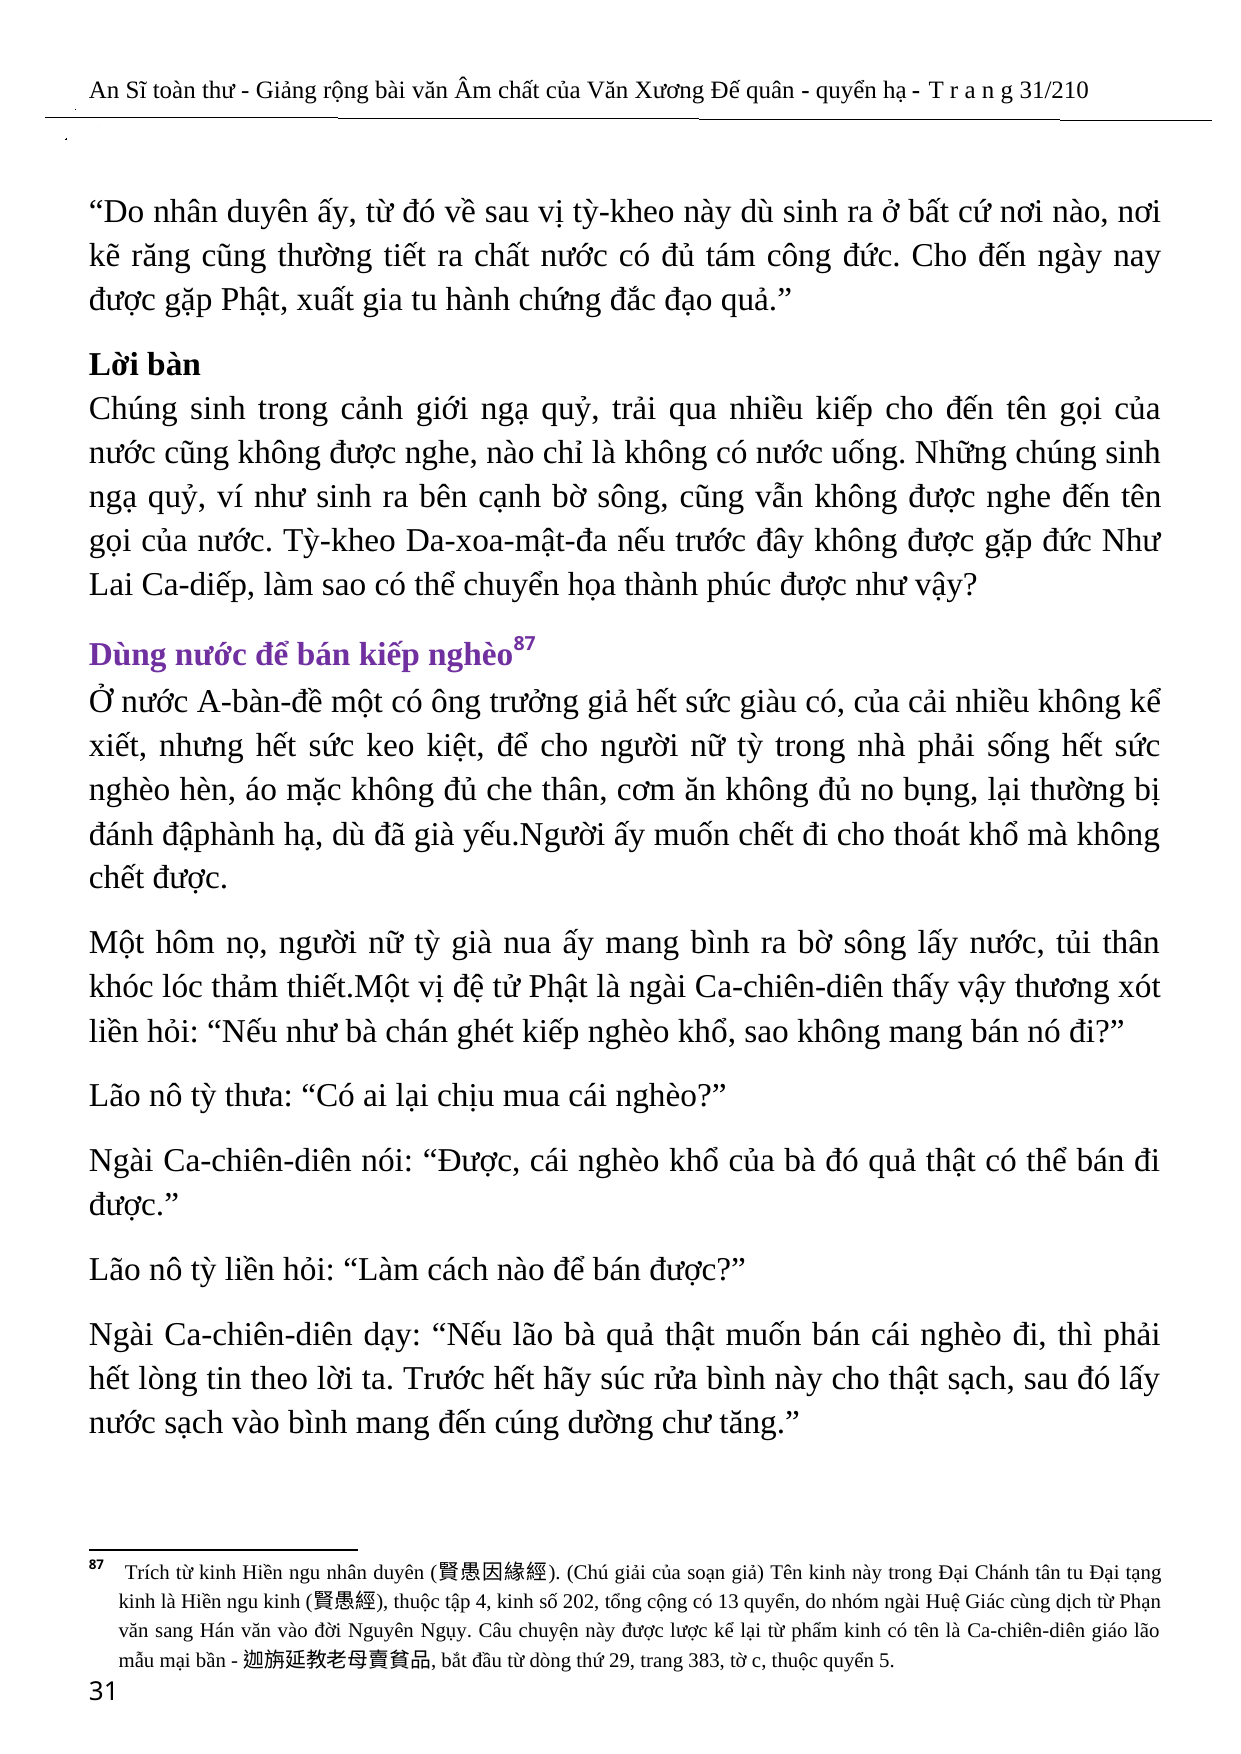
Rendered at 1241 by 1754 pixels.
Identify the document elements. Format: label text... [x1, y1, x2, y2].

text Chúng sinh trong cảnh giới ngạ quỷ, trải qua nhiều kiếp cho đến tên gọi của nước cũng không được nghe, nào chỉ là không có nước uống. Những chúng sinh ngạ quỷ, ví như sinh ra bên cạnh bờ sông, cũng vẫn không được nghe đến tên gọi của nước. Tỳ-kheo Da-xoa-mật-đa nếu trước đây không được gặp đức Như Lai Ca-diếp, làm sao có thể chuyển họa thành phúc được như vậy? [89, 388, 1162, 603]
text Ngài Ca-chiên-diên nói: “Được, cái nghèo khổ của bà đó quả thật có thể bán đi được.” [89, 1141, 1162, 1223]
text Ở nước A-bàn-đề một có ông trưởng giả hết sức giàu có, của cải nhiều không kể xiết, nhưng hết sức keo kiệt, để cho người nữ tỳ trong nhà phải sống hết sức nghèo hèn, áo mặc không đủ che thân, cơm ăn không đủ no bụng, lại thường bị đánh đậphành hạ, dù đã già yếu.Người ấy muốn chết đi cho thoát khổ mà không chết được. [89, 682, 1162, 896]
text Lão nô tỳ liền hỏi: “Làm cách nào để bán được?” [89, 1249, 1162, 1288]
text “Do nhân duyên ấy, từ đó về sau vị tỳ-kheo này dù sinh ra ở bất cứ nơi nào, nơi kẽ răng cũng thường tiết ra chất nước có đủ tám công đức. Cho đến ngày nay được gặp Phật, xuất gia tu hành chứng đắc đạo quả.” [89, 191, 1162, 318]
text Lão nô tỳ thưa: “Có ai lại chịu mua cái nghèo?” [89, 1076, 1162, 1114]
subtitle Dùng nước để bán kiếp nghèo [89, 629, 1162, 675]
subtitle Lời bàn [89, 344, 1162, 382]
text Ngài Ca-chiên-diên dạy: “Nếu lão bà quả thật muốn bán cái nghèo đi, thì phải hết lòng tin theo lời ta. Trước hết hãy súc rửa bình này cho thật sạch, sau đó lấy nước sạch vào bình mang đến cúng dường chư tăng.” [89, 1314, 1162, 1441]
text Một hôm nọ, người nữ tỳ già nua ấy mang bình ra bờ sông lấy nước, tủi thân khóc lóc thảm thiết.Một vị đệ tử Phật là ngài Ca-chiên-diên thấy vậy thương xót liền hỏi: “Nếu như bà chán ghét kiếp nghèo khổ, sao không mang bán nó đi?” [89, 923, 1162, 1049]
